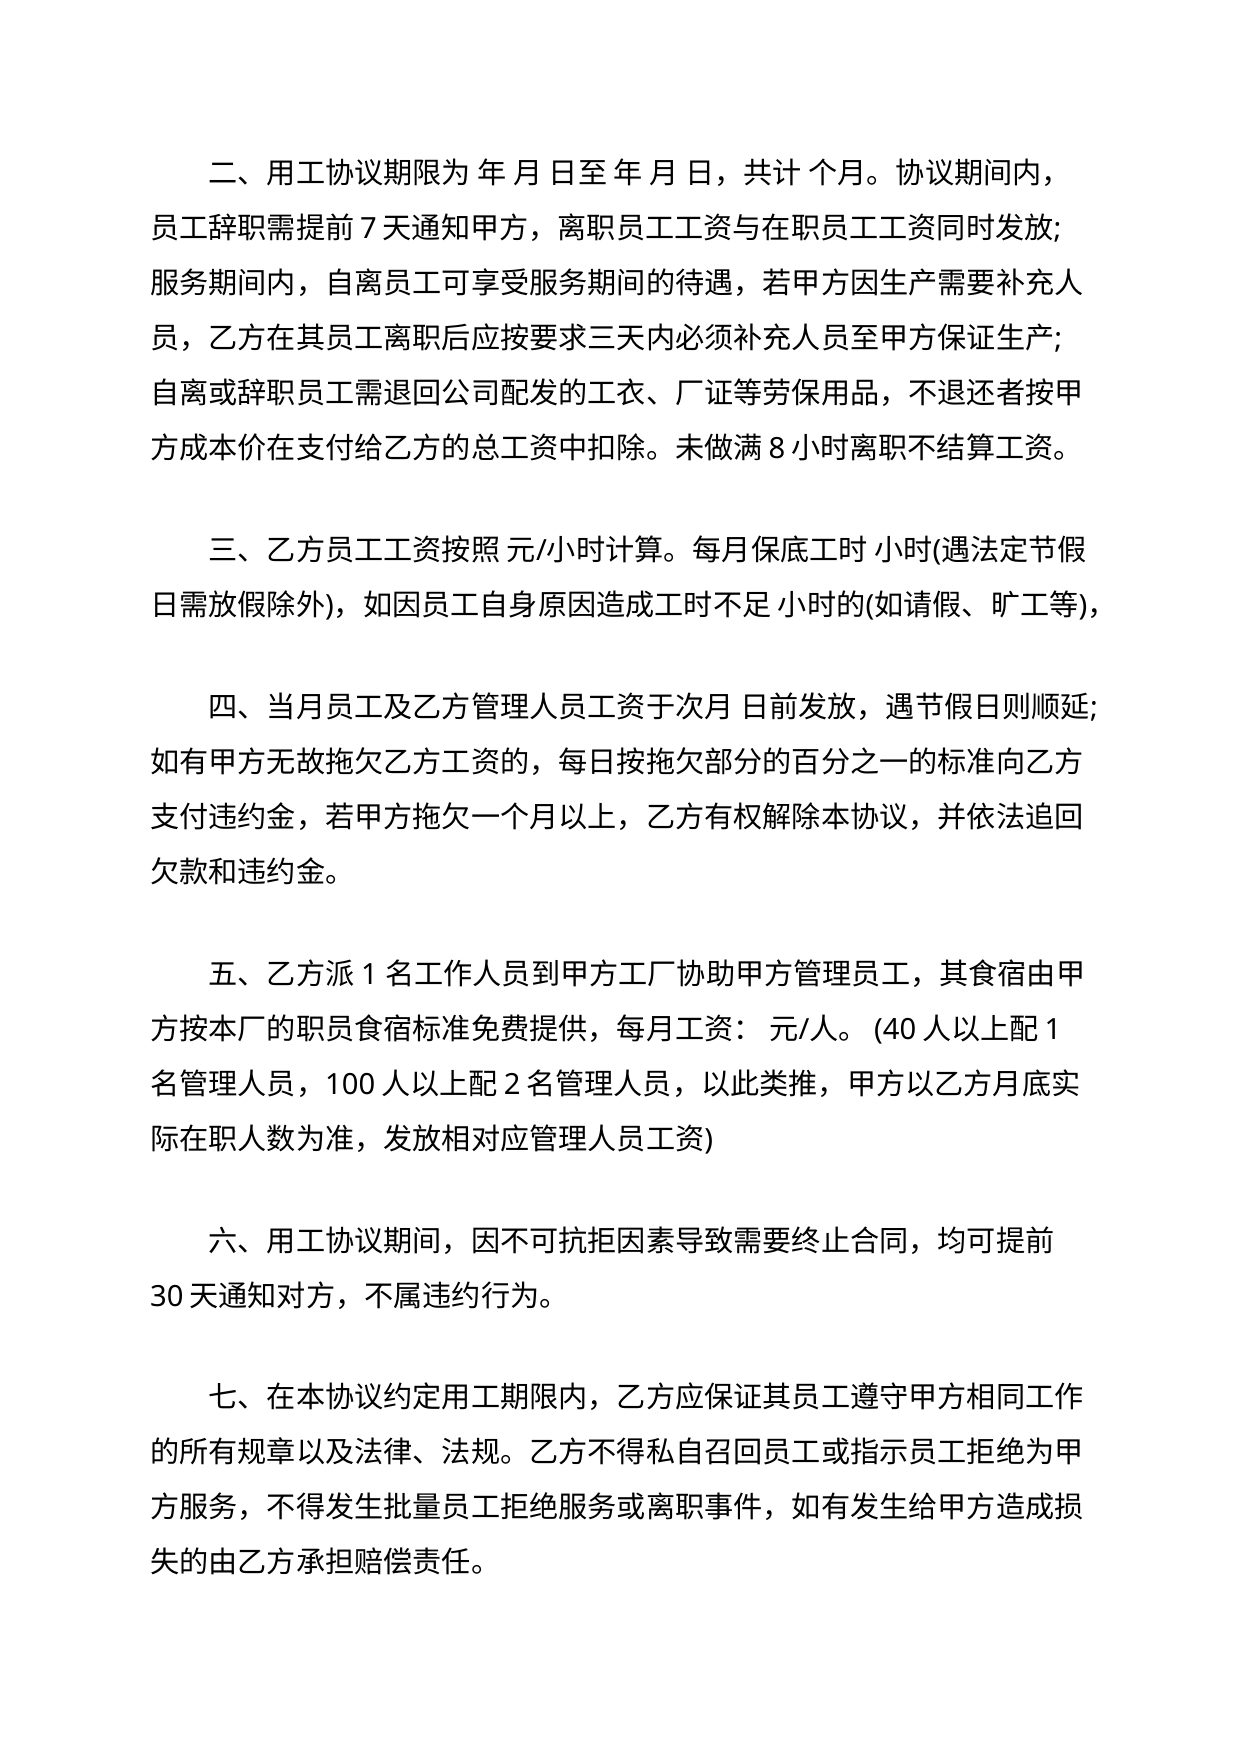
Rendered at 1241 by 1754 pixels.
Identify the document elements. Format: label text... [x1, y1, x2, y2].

text 七、在本协议约定用工期限内，乙方应保证其员工遵守甲方相同工作的所有规章以及法律、法规。乙方不得私自召回员工或指示员工拒绝为甲方服务，不得发生批量员工拒绝服务或离职事件，如有发生给甲方造成损失的由乙方承担赔偿责任。 [150, 1374, 1090, 1581]
text 六、用工协议期间，因不可抗拒因素导致需要终止合同，均可提前30天通知对方，不属违约行为。 [150, 1217, 1090, 1314]
text 三、乙方员工工资按照 元/小时计算。每月保底工时 小时(遇法定节假日需放假除外)，如因员工自身原因造成工时不足 小时的(如请假、旷工等)， [150, 527, 1090, 624]
text 二、用工协议期限为 年 月 日至 年 月 日，共计 个月。协议期间内，员工辞职需提前7天通知甲方，离职员工工资与在职员工工资同时发放;服务期间内，自离员工可享受服务期间的待遇，若甲方因生产需要补充人员，乙方在其员工离职后应按要求三天内必须补充人员至甲方保证生产;自离或辞职员工需退回公司配发的工衣、厂证等劳保用品，不退还者按甲方成本价在支付给乙方的总工资中扣除。未做满8小时离职不结算工资。 [150, 150, 1090, 467]
text 五、乙方派 1 名工作人员到甲方工厂协助甲方管理员工，其食宿由甲方按本厂的职员食宿标准免费提供，每月工资： 元/人。 (40人以上配1名管理人员，100人以上配2名管理人员，以此类推，甲方以乙方月底实际在职人数为准，发放相对应管理人员工资) [150, 950, 1090, 1158]
text 四、当月员工及乙方管理人员工资于次月 日前发放，遇节假日则顺延;如有甲方无故拖欠乙方工资的，每日按拖欠部分的百分之一的标准向乙方支付违约金，若甲方拖欠一个月以上，乙方有权解除本协议，并依法追回欠款和违约金。 [150, 684, 1090, 891]
